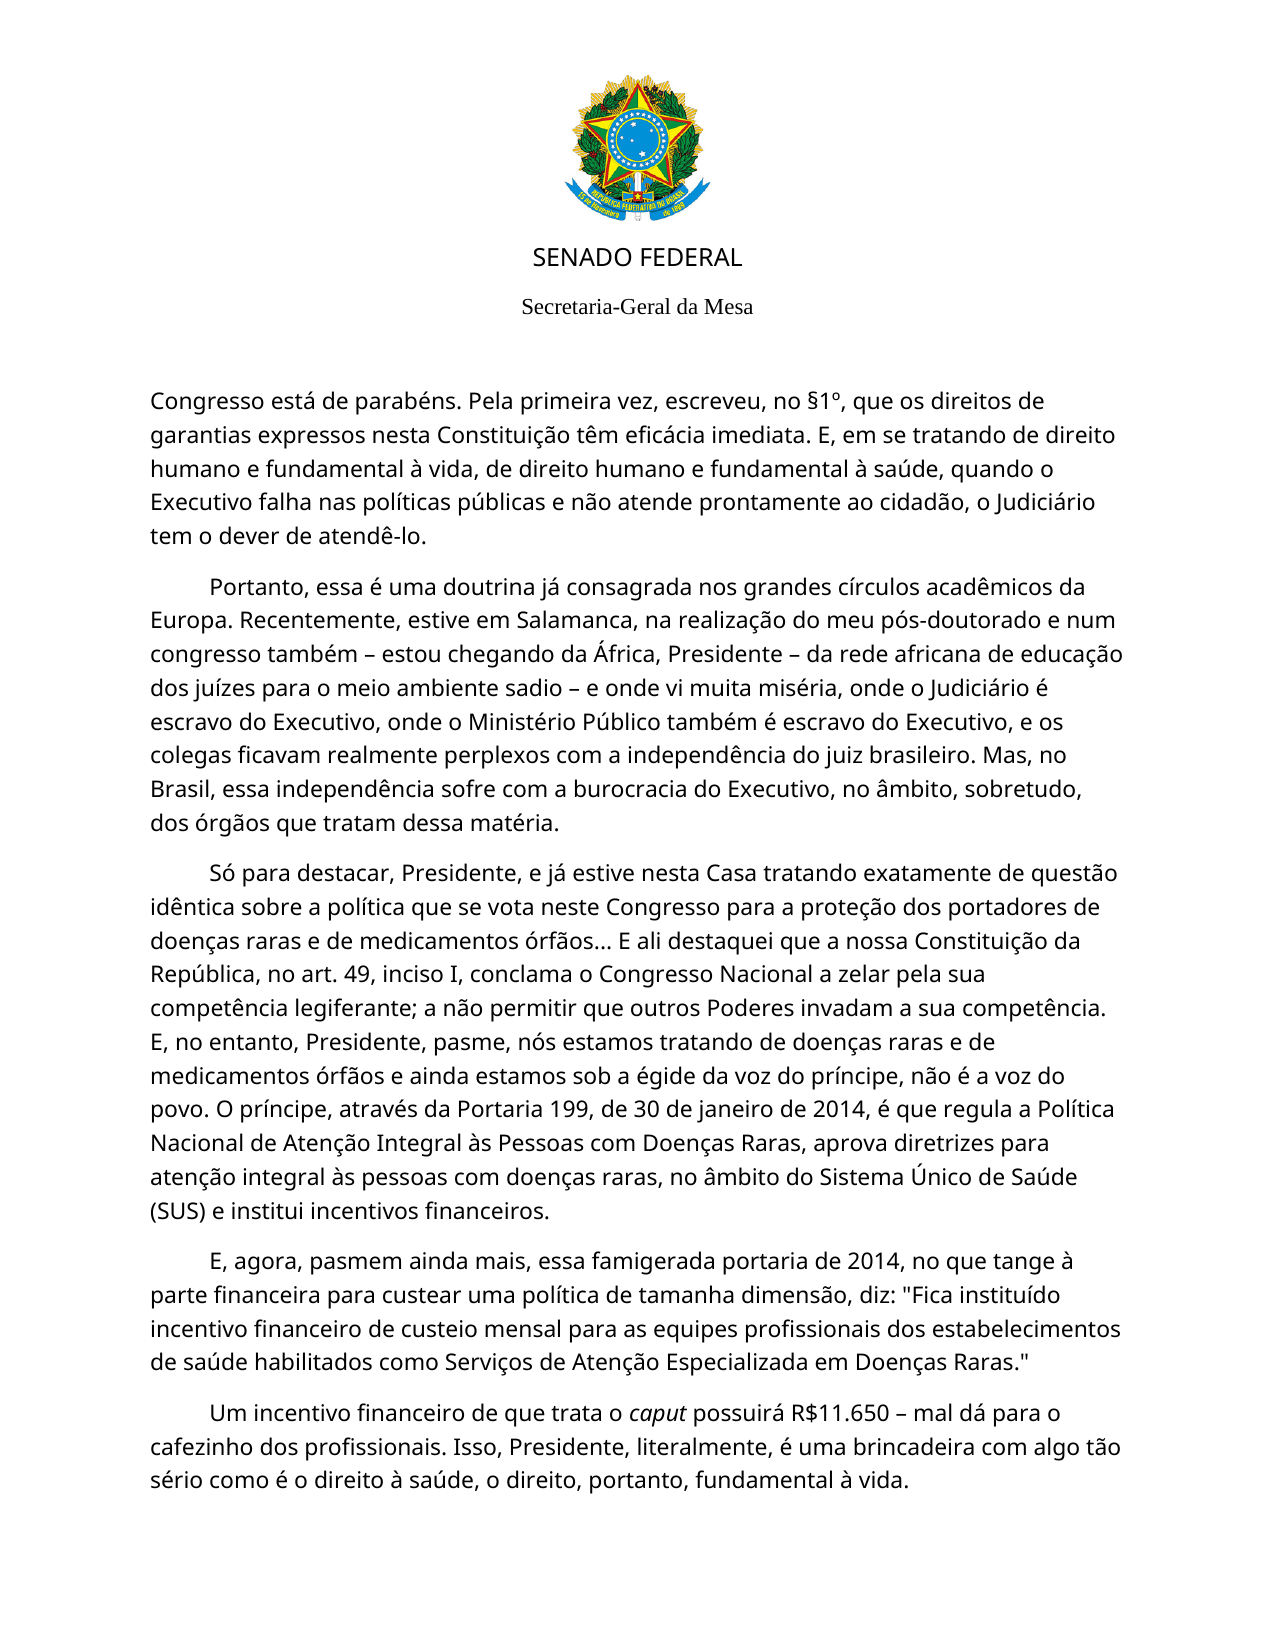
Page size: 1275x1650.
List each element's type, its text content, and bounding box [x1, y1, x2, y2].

text E, agora, pasmem ainda mais, essa famigerada portaria de 2014, no que tange à parte financeira para custear uma política de tamanha dimensão, diz: "Fica instituído incentivo financeiro de custeio mensal para as equipes profissionais dos estabelecimentos de saúde habilitados como Serviços de Atenção Especializada em Doenças Raras." [150, 1245, 1125, 1377]
text Um incentivo financeiro de que trata o caput possuirá R$11.650 – mal dá para o cafezinho dos profissionais. Isso, Presidente, literalmente, é uma brincadeira com algo tão sério como é o direito à saúde, o direito, portanto, fundamental à vida. [150, 1397, 1125, 1495]
text Portanto, essa é uma doutrina já consagrada nos grandes círculos acadêmicos da Europa. Recentemente, estive em Salamanca, na realização do meu pós-doutorado e num congresso também – estou chegando da África, Presidente – da rede africana de educação dos juízes para o meio ambiente sadio – e onde vi muita miséria, onde o Judiciário é escravo do Executivo, onde o Ministério Público também é escravo do Executivo, e os colegas ficavam realmente perplexos com a independência do juiz brasileiro. Mas, no Brasil, essa independência sofre com a burocracia do Executivo, no âmbito, sobretudo, dos órgãos que tratam dessa matéria. [150, 570, 1125, 838]
text Só para destacar, Presidente, e já estive nesta Casa tratando exatamente de questão idêntica sobre a política que se vota neste Congresso para a proteção dos portadores de doenças raras e de medicamentos órfãos... E ali destaquei que a nossa Constituição da República, no art. 49, inciso I, conclama o Congresso Nacional a zelar pela sua competência legiferante; a não permitir que outros Poderes invadam a sua competência. E, no entanto, Presidente, pasme, nós estamos tratando de doenças raras e de medicamentos órfãos e ainda estamos sob a égide da voz do príncipe, não é a voz do povo. O príncipe, através da Portaria 199, de 30 de janeiro de 2014, é que regula a Política Nacional de Atenção Integral às Pessoas com Doenças Raras, aprova diretrizes para atenção integral às pessoas com doenças raras, no âmbito do Sistema Único de Saúde (SUS) e institui incentivos financeiros. [150, 857, 1125, 1226]
picture [564, 75, 711, 221]
